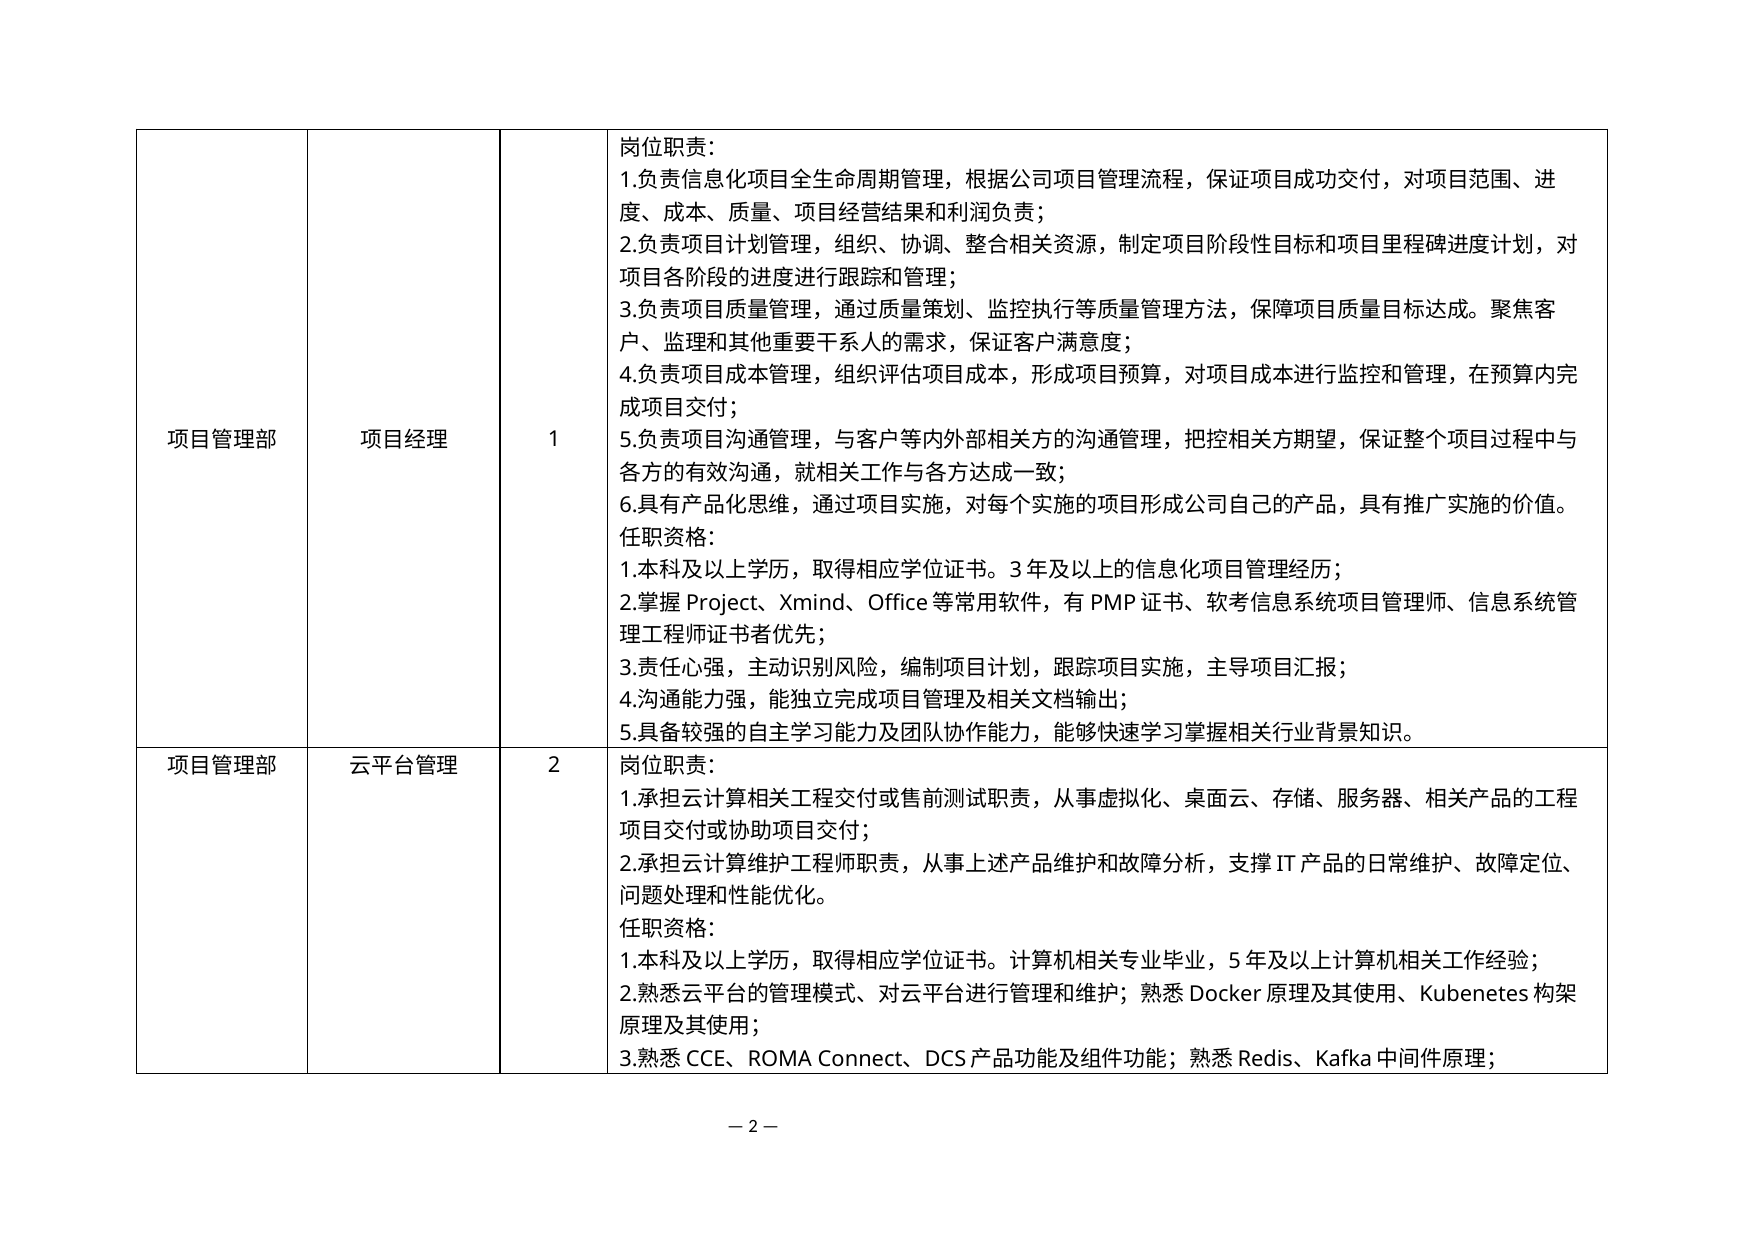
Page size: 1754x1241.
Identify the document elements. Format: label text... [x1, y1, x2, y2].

table_cell 1 [501, 130, 607, 747]
table_cell 项目管理部 [137, 130, 307, 747]
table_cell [608, 748, 1607, 1073]
table_cell 云平台管理 [308, 748, 499, 1073]
table_cell 2 [501, 748, 607, 1073]
table_cell 项目管理部 [137, 748, 307, 1073]
table_cell 项目经理 [308, 130, 499, 747]
table_cell 岗位职责： 1.负责信息化项目全生命周期管理，根据公司项目管理流程，保证项目成功交付，对项目范围、进度、成本、质量、项目经营结果和利润负责； 2.负责项目计划管理，组织、协调、整合相关资源，制定项目阶段性目标和项目里程碑进度计划，对项目各阶段的进度进行跟踪和管理； 3.负责项目质量管理，通过质量策划、监控执行等质量管理方法，保障项目质量目标达成。聚焦客户、监理和其他重要干系人的需求，保证客户满意度； 4.负责项目成本管理，组织评估项目成本，形成项目预算，对项目成本进行监控和管理，在预算内完成项目交付； 5.负责项目沟通管理，与客户等内外部相关方的沟通管理，把控相关方期望，保证整个项目过程中与各方的有效沟通，就相关工作与各方达成一致； 6.具有产品化思维，通过项目实施，对每个实施的项目形成公司自己的产品，具有推广实施的价值。 任职资格： 1.本科及以上学历，取得相应学位证书。3年及以上的信息化项目管理经历； 2.掌握Project、Xmind、Office等常用软件，有PMP证书、软考信息系统项目管理师、信息系统管理工程师证书者优先； 3.责任心强，主动识别风险，编制项目计划，跟踪项目实施，主导项目汇报； 4.沟通能力强，能独立完成项目管理及相关文档输出； 5.具备较强的自主学习能力及团队协作能力，能够快速学习掌握相关行业背景知识。 [608, 130, 1607, 747]
